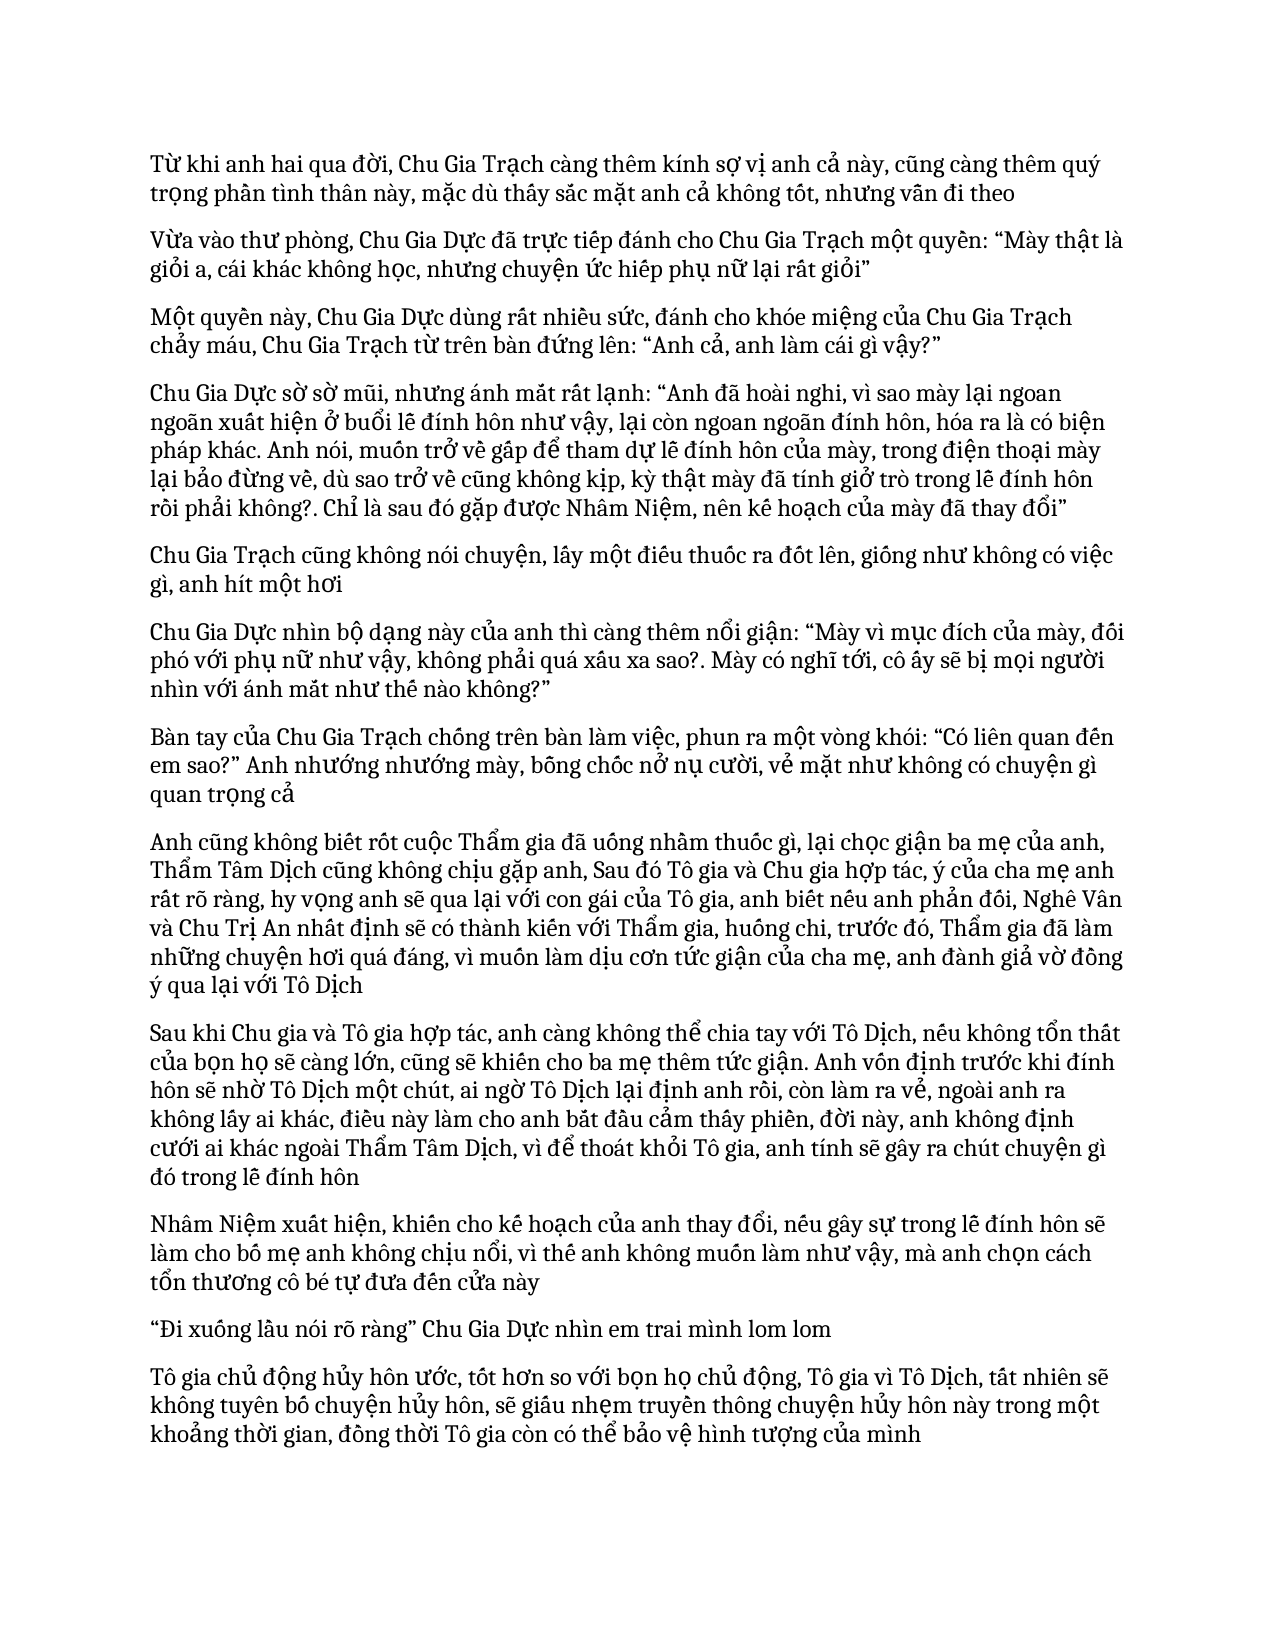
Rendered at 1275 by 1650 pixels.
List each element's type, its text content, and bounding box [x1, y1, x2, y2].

text Anh cũng không biết rốt cuộc Thẩm gia đã uống nhầm thuốc gì, lại chọc giận ba mẹ của anh, Thẩm Tâm Dịch cũng không chịu gặp anh, Sau đó Tô gia và Chu gia hợp tác, ý của cha mẹ anh rất rõ ràng, hy vọng anh sẽ qua lại với con gái của Tô gia, anh biết nếu anh phản đối, Nghê Vân và Chu Trị An nhất định sẽ có thành kiến với Thẩm gia, huống chi, trước đó, Thẩm gia đã làm những chuyện hơi quá đáng, vì muốn làm dịu cơn tức giận của cha mẹ, anh đành giả vờ đồng ý qua lại với Tô Dịch [150, 827, 1125, 1000]
text Bàn tay của Chu Gia Trạch chống trên bàn làm việc, phun ra một vòng khói: “Có liên quan đến em sao?” Anh nhướng nhướng mày, bỗng chốc nở nụ cười, vẻ mặt như không có chuyện gì quan trọng cả [150, 722, 1125, 809]
text Nhâm Niệm xuất hiện, khiến cho kế hoạch của anh thay đổi, nếu gây sự trong lễ đính hôn sẽ làm cho bố mẹ anh không chịu nổi, vì thế anh không muốn làm như vậy, mà anh chọn cách tổn thương cô bé tự đưa đến cửa này [150, 1210, 1125, 1296]
text Chu Gia Trạch cũng không nói chuyện, lấy một điếu thuốc ra đốt lên, giống như không có việc gì, anh hít một hơi [150, 541, 1125, 599]
text Vừa vào thư phòng, Chu Gia Dực đã trực tiếp đánh cho Chu Gia Trạch một quyền: “Mày thật là giỏi a, cái khác không học, nhưng chuyện ức hiếp phụ nữ lại rất giỏi” [150, 226, 1125, 284]
text Từ khi anh hai qua đời, Chu Gia Trạch càng thêm kính sợ vị anh cả này, cũng càng thêm quý trọng phần tình thân này, mặc dù thấy sắc mặt anh cả không tốt, nhưng vẫn đi theo [150, 150, 1125, 207]
text Chu Gia Dực nhìn bộ dạng này của anh thì càng thêm nổi giận: “Mày vì mục đích của mày, đối phó với phụ nữ như vậy, không phải quá xấu xa sao?. Mày có nghĩ tới, cô ấy sẽ bị mọi người nhìn với ánh mắt như thế nào không?” [150, 617, 1125, 704]
text Một quyền này, Chu Gia Dực dùng rất nhiều sức, đánh cho khóe miệng của Chu Gia Trạch chảy máu, Chu Gia Trạch từ trên bàn đứng lên: “Anh cả, anh làm cái gì vậy?” [150, 302, 1125, 360]
text Tô gia chủ động hủy hôn ước, tốt hơn so với bọn họ chủ động, Tô gia vì Tô Dịch, tất nhiên sẽ không tuyên bố chuyện hủy hôn, sẽ giấu nhẹm truyền thông chuyện hủy hôn này trong một khoảng thời gian, đồng thời Tô gia còn có thể bảo vệ hình tượng của mình [150, 1362, 1125, 1449]
text “Đi xuống lầu nói rõ ràng” Chu Gia Dực nhìn em trai mình lom lom [150, 1315, 1125, 1344]
text Chu Gia Dực sờ sờ mũi, nhưng ánh mắt rất lạnh: “Anh đã hoài nghi, vì sao mày lại ngoan ngoãn xuất hiện ở buổi lễ đính hôn như vậy, lại còn ngoan ngoãn đính hôn, hóa ra là có biện pháp khác. Anh nói, muốn trở về gấp để tham dự lễ đính hôn của mày, trong điện thoại mày lại bảo đừng về, dù sao trở về cũng không kịp, kỳ thật mày đã tính giở trò trong lễ đính hôn rồi phải không?. Chỉ là sau đó gặp được Nhâm Niệm, nên kế hoạch của mày đã thay đổi” [150, 379, 1125, 522]
text Sau khi Chu gia và Tô gia hợp tác, anh càng không thể chia tay với Tô Dịch, nếu không tổn thất của bọn họ sẽ càng lớn, cũng sẽ khiến cho ba mẹ thêm tức giận. Anh vốn định trước khi đính hôn sẽ nhờ Tô Dịch một chút, ai ngờ Tô Dịch lại định anh rồi, còn làm ra vẻ, ngoài anh ra không lấy ai khác, điều này làm cho anh bắt đầu cảm thấy phiền, đời này, anh không định cưới ai khác ngoài Thẩm Tâm Dịch, vì để thoát khỏi Tô gia, anh tính sẽ gây ra chút chuyện gì đó trong lễ đính hôn [150, 1019, 1125, 1191]
